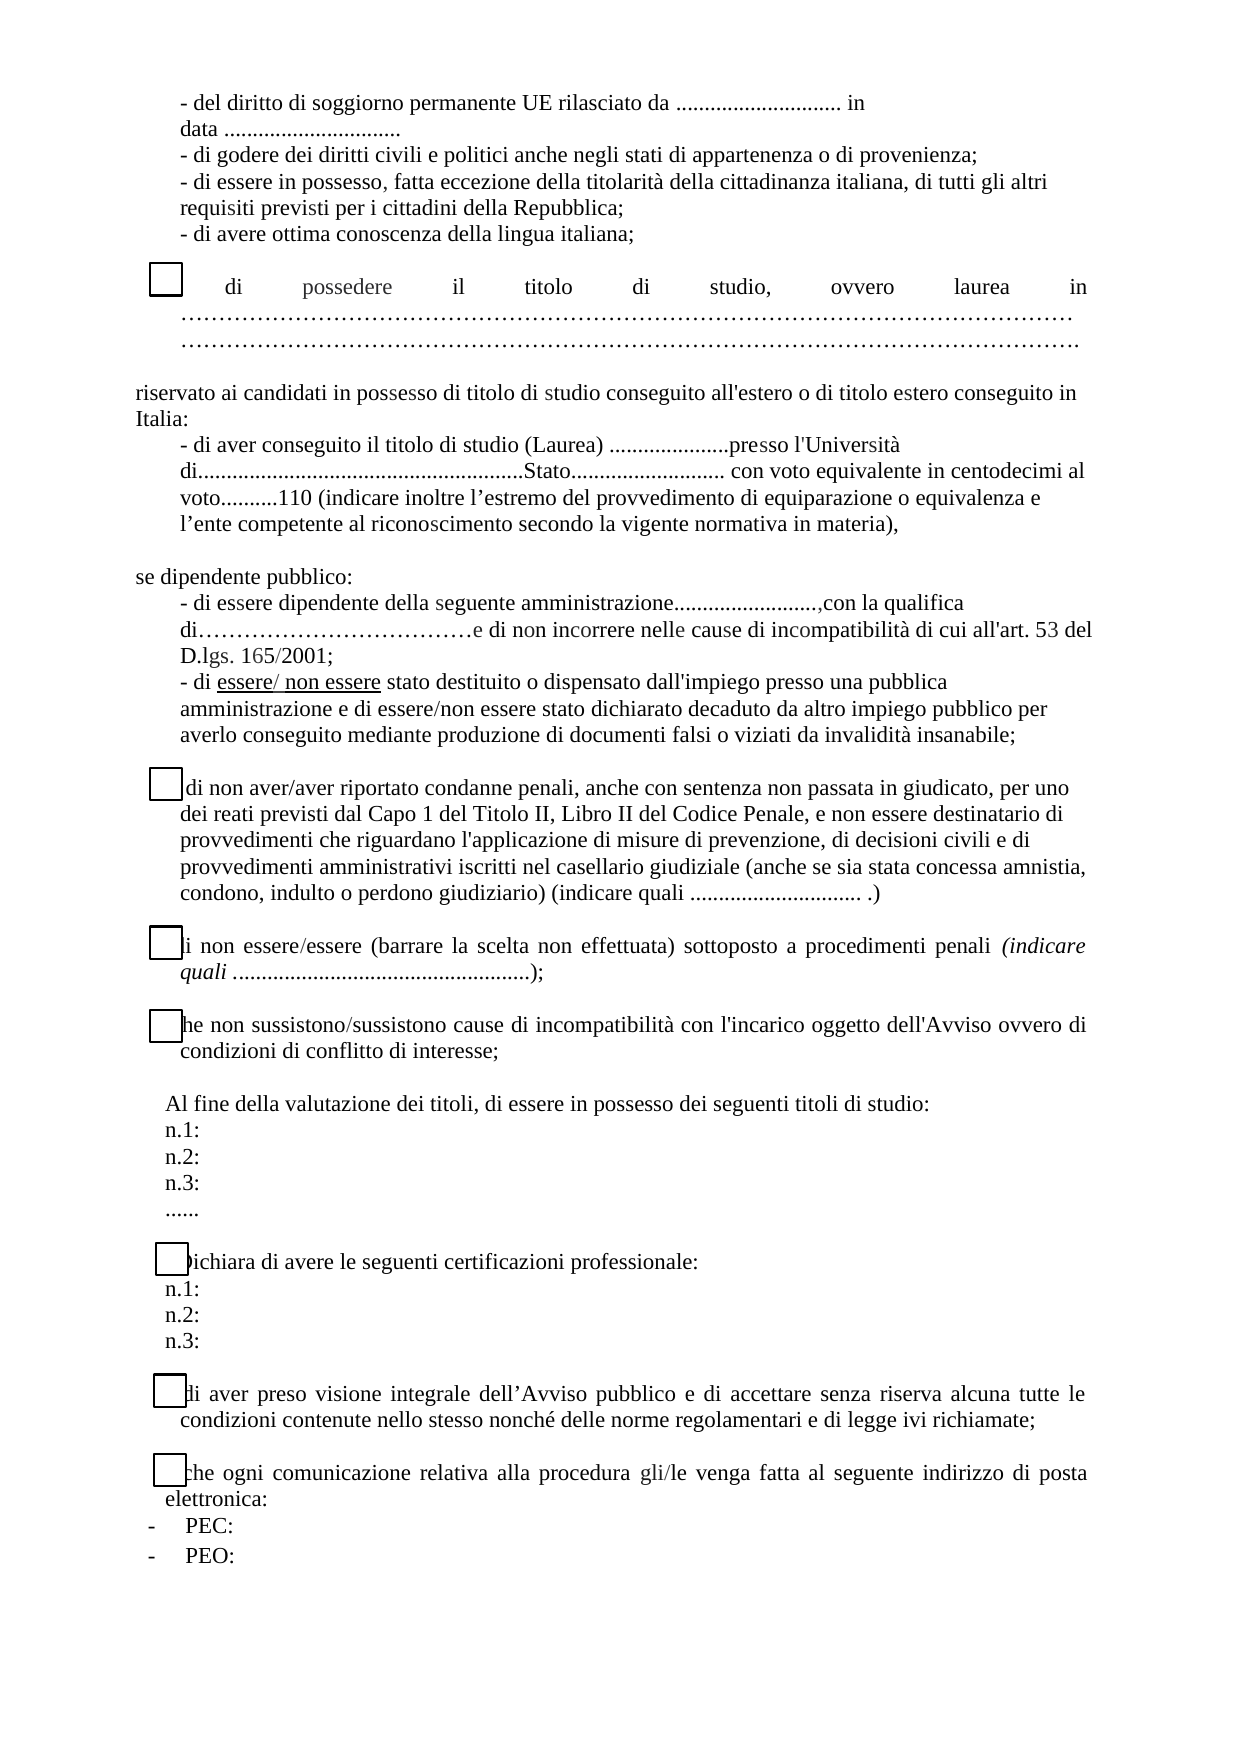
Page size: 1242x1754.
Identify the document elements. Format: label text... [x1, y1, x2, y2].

text di non aver/aver riportato condanne penali, anche con sentenza non passata in giudicato, per uno dei reati previsti dal Capo 1 del Titolo II, Libro II del Codice Penale, e non essere destinatario di provvedimenti che riguardano l'applicazione di misure di prevenzione, di decisioni civili e di provvedimenti amministrativi iscritti nel casellario giudiziale (anche se sia stata concessa amnistia, condono, indulto o perdono giudiziario) (indicare quali .............................. .) [180, 774, 1092, 906]
text Dichiara di avere le seguenti certificazioni professionale: [189, 1248, 1088, 1274]
text riservato ai candidati in possesso di titolo di studio conseguito all'estero o di titolo estero conseguito in Italia: [135, 378, 1086, 431]
text - di godere dei diritti civili e politici anche negli stati di appartenenza o di provenienza; [180, 141, 1092, 168]
list PEC: [148, 1512, 1098, 1538]
text di aver preso visione integrale dell’Avviso pubblico e di accettare senza riserva alcuna tutte le condizioni contenute nello stesso nonché delle norme regolamentari e di legge ivi richiamate; [165, 1380, 1088, 1433]
text n.1: [165, 1274, 1098, 1301]
text Al fine della valutazione dei titoli, di essere in possesso dei seguenti titoli di studio: [165, 1090, 1088, 1116]
text - del diritto di soggiorno permanente UE rilasciato da ............................. in data ............................... [180, 89, 1092, 141]
text - di essere in possesso, fatta eccezione della titolarità della cittadinanza italiana, di tutti gli altri requisiti previsti per i cittadini della Repubblica; [180, 168, 1092, 220]
text - di avere ottima conoscenza della lingua italiana; [180, 220, 1104, 247]
text ...... [165, 1196, 1098, 1222]
text - di essere dipendente della seguente amministrazione.........................,con la qualifica di………………………………e di non incorrere nelle cause di incompatibilità di cui all'art. 53 del D.lgs. 165/2001; [180, 589, 1092, 668]
list PEO: [148, 1542, 1098, 1568]
text che non sussistono/sussistono cause di incompatibilità con l'incarico oggetto dell'Avviso ovvero di condizioni di conflitto di interesse; [165, 1011, 1088, 1064]
text che ogni comunicazione relativa alla procedura gli/le venga fatta al seguente indirizzo di posta elettronica: [165, 1459, 1088, 1512]
text n.2: [165, 1143, 1098, 1169]
text - di aver conseguito il titolo di studio (Laurea) .....................presso l'Università di.........................................................Stato........................... con voto equivalente in centodecimi al voto..........110 (indicare inoltre l’estremo del provvedimento di equiparazione o equivalenza e l’ente competente al riconoscimento secondo la vigente normativa in materia), [180, 431, 1092, 537]
text di possedere il titolo di studio, ovvero laurea in ………………………………………………………………………………………………………………………………………………………………………………………………………………. [165, 273, 1088, 352]
text se dipendente pubblico: [135, 563, 440, 589]
text - di essere/ non essere stato destituito o dispensato dall'impiego presso una pubblica amministrazione e di essere/non essere stato dichiarato decaduto da altro impiego pubblico per averlo conseguito mediante produzione di documenti falsi o viziati da invalidità insanabile; [180, 668, 1092, 747]
text n.3: [165, 1327, 1098, 1354]
text di non essere/essere (barrare la scelta non effettuata) sottoposto a procedimenti penali (indicare quali ....................................................); [165, 932, 1088, 985]
text n.1: [165, 1116, 1098, 1143]
text n.3: [165, 1169, 1098, 1196]
text n.2: [165, 1301, 1098, 1327]
